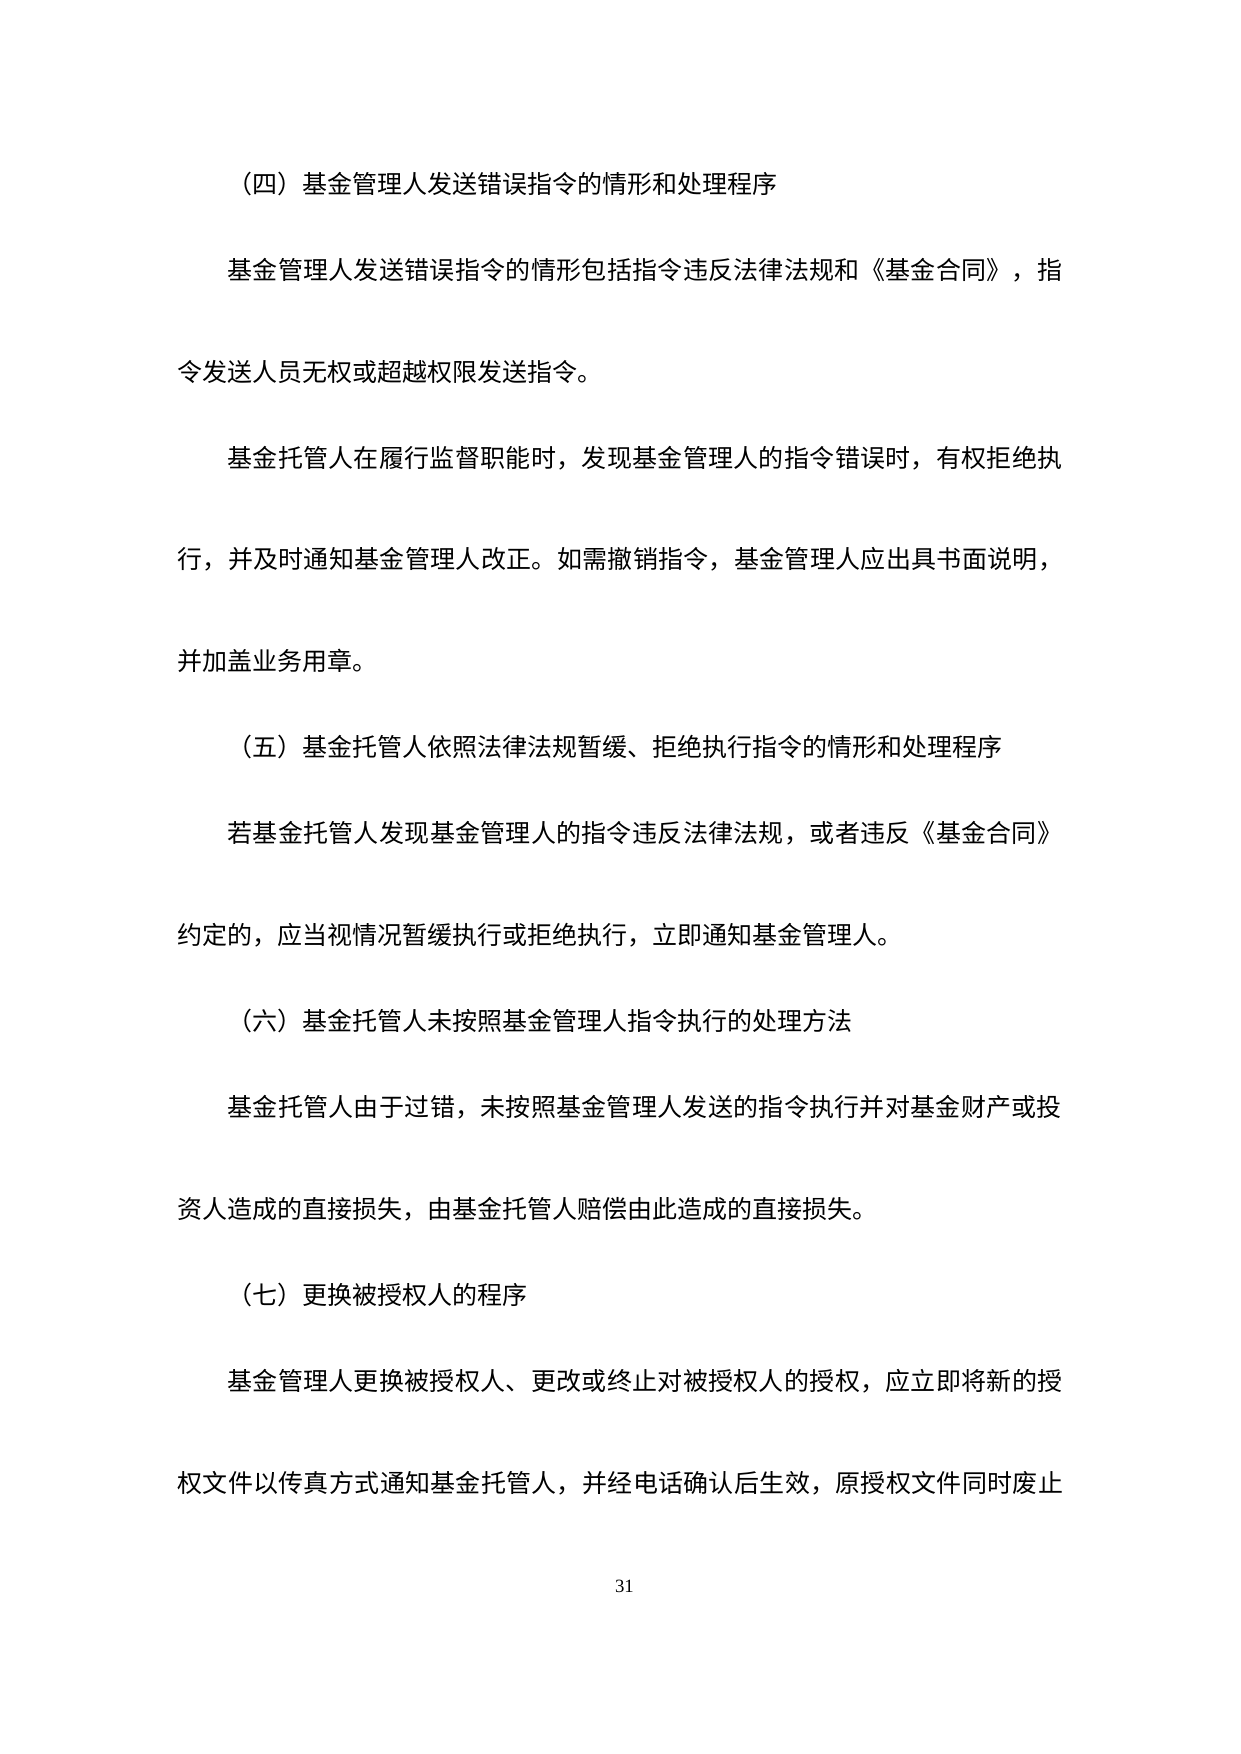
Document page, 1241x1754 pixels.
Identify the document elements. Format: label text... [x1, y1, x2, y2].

text 基金管理人发送错误指令的情形包括指令违反法律法规和《基金合同》，指令发送人员无权或超越权限发送指令。 [177, 234, 1063, 404]
text 若基金托管人发现基金管理人的指令违反法律法规，或者违反《基金合同》约定的，应当视情况暂缓执行或拒绝执行，立即通知基金管理人。 [177, 798, 1063, 968]
text （五）基金托管人依照法律法规暂缓、拒绝执行指令的情形和处理程序 [177, 712, 1063, 780]
text 基金托管人在履行监督职能时，发现基金管理人的指令错误时，有权拒绝执行，并及时通知基金管理人改正。如需撤销指令，基金管理人应出具书面说明，并加盖业务用章。 [177, 422, 1063, 694]
text 基金托管人由于过错，未按照基金管理人发送的指令执行并对基金财产或投资人造成的直接损失，由基金托管人赔偿由此造成的直接损失。 [177, 1072, 1063, 1242]
text （六）基金托管人未按照基金管理人指令执行的处理方法 [177, 986, 1063, 1054]
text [177, 1346, 1063, 1516]
text （七）更换被授权人的程序 [177, 1260, 1063, 1328]
text （四）基金管理人发送错误指令的情形和处理程序 [177, 148, 1063, 216]
